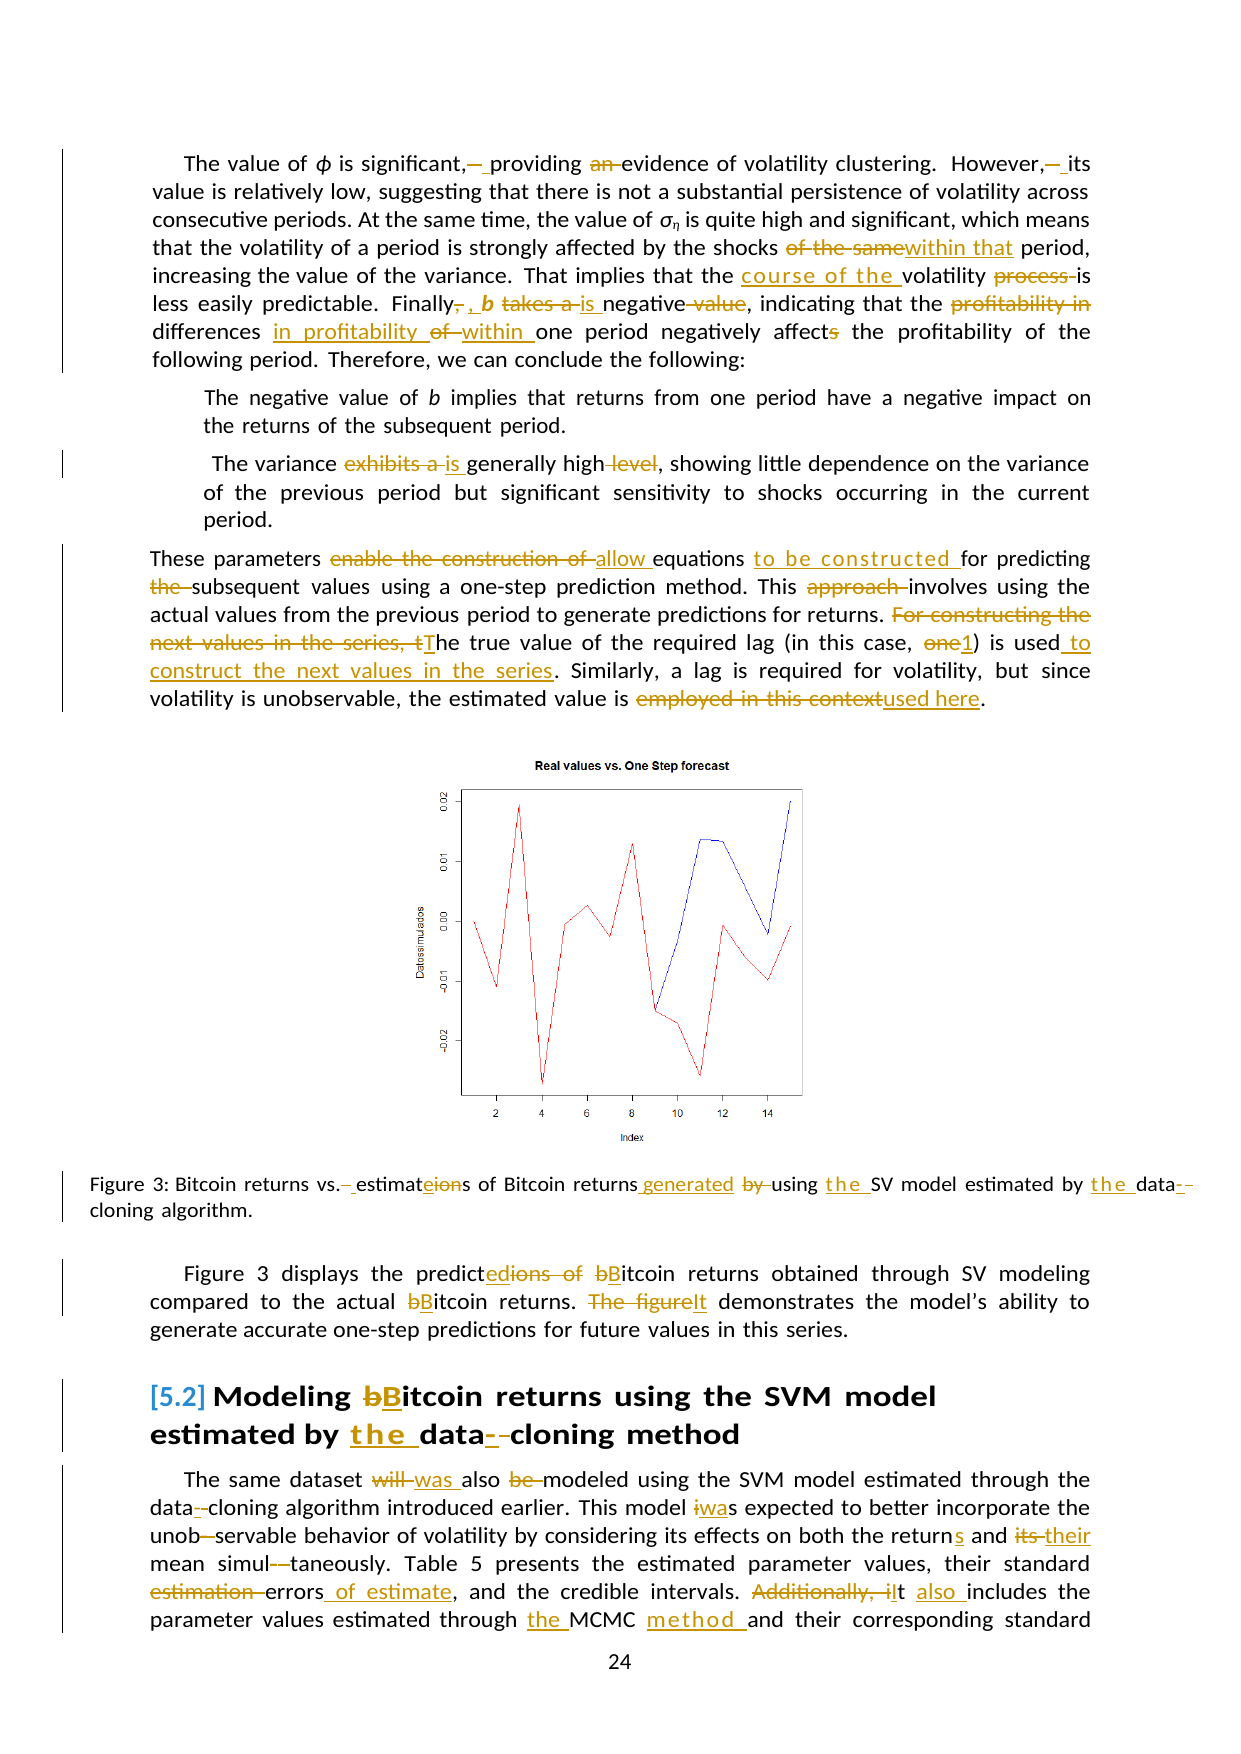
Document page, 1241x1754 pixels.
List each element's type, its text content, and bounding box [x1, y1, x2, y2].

subtitle Modeling itcoin returns using the SVM model estimated by datacloning method [149, 1378, 1091, 1452]
text These parameters equations for predicting subsequent values using a one-step prediction method. This involves using the actual values from the previous period to generate predictions for returns. he true value of the required lag (in this case, ) is used. Similarly, a lag is required for volatility, but since volatility is unobservable, the estimated value is . [149, 544, 1091, 712]
text The variance generally high, showing little dependence on the variance of the previous period but significant sensitivity to shocks occurring in the current period. [179, 449, 1091, 534]
text Figure 3: Bitcoin returns vs.estimats of Bitcoin returns using SV model estimated by datacloning algorithm. [89, 1171, 1219, 1222]
text Figure 3 displays the predict itcoin returns obtained through SV modeling compared to the actual itcoin returns. demonstrates the model’s ability to generate accurate one-step predictions for future values in this series. [149, 1259, 1091, 1343]
picture [415, 761, 803, 1141]
text The value of ϕ is significant,providing evidence of volatility clustering. However,its value is relatively low, suggesting that there is not a substantial persistence of volatility across consecutive periods. At the same time, the value of ση is quite high and significant, which means that the volatility of a period is strongly affected by the shocks period, increasing the value of the variance. That implies that the volatility is less easily predictable. Finallyb negative, indicating that the differences one period negatively affect the profitability of the following period. Therefore, we can conclude the following: [152, 149, 1091, 373]
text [149, 1465, 1091, 1633]
text The negative value of b implies that returns from one period have a negative impact on the returns of the subsequent period. [179, 383, 1091, 439]
